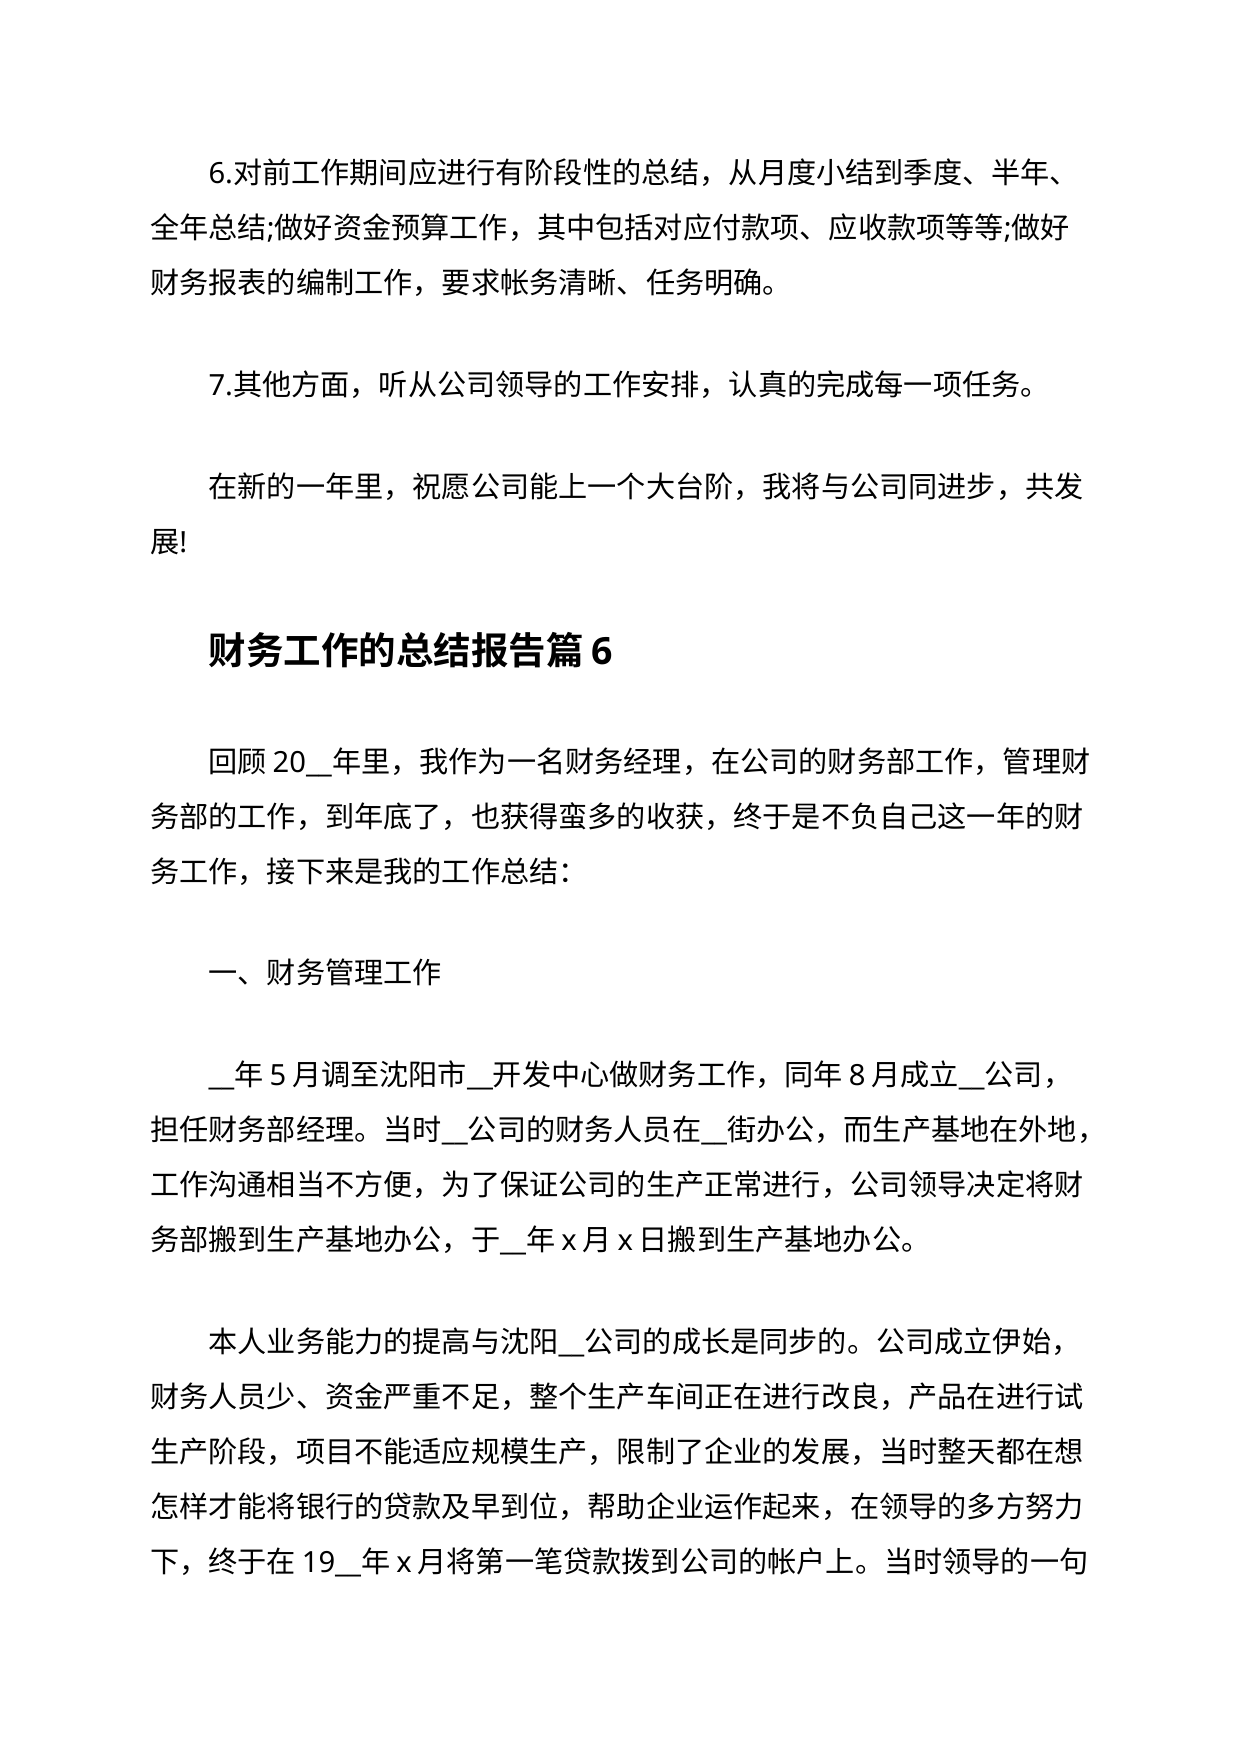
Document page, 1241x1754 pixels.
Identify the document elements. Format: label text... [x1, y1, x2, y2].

text 6.对前工作期间应进行有阶段性的总结，从月度小结到季度、半年、全年总结;做好资金预算工作，其中包括对应付款项、应收款项等等;做好财务报表的编制工作，要求帐务清晰、任务明确。 [150, 150, 1090, 302]
text 回顾20__年里，我作为一名财务经理，在公司的财务部工作，管理财务部的工作，到年底了，也获得蛮多的收获，终于是不负自己这一年的财务工作，接下来是我的工作总结： [150, 738, 1090, 890]
text 7.其他方面，听从公司领导的工作安排，认真的完成每一项任务。 [150, 362, 1090, 404]
text 在新的一年里，祝愿公司能上一个大台阶，我将与公司同进步，共发展! [150, 464, 1090, 561]
text 财务工作的总结报告篇6 [150, 621, 1090, 675]
text __年5月调至沈阳市__开发中心做财务工作，同年8月成立__公司，担任财务部经理。当时__公司的财务人员在__街办公，而生产基地在外地，工作沟通相当不方便，为了保证公司的生产正常进行，公司领导决定将财务部搬到生产基地办公，于__年x月x日搬到生产基地办公。 [150, 1052, 1090, 1259]
text 一、财务管理工作 [150, 950, 1090, 992]
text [150, 1318, 1090, 1581]
